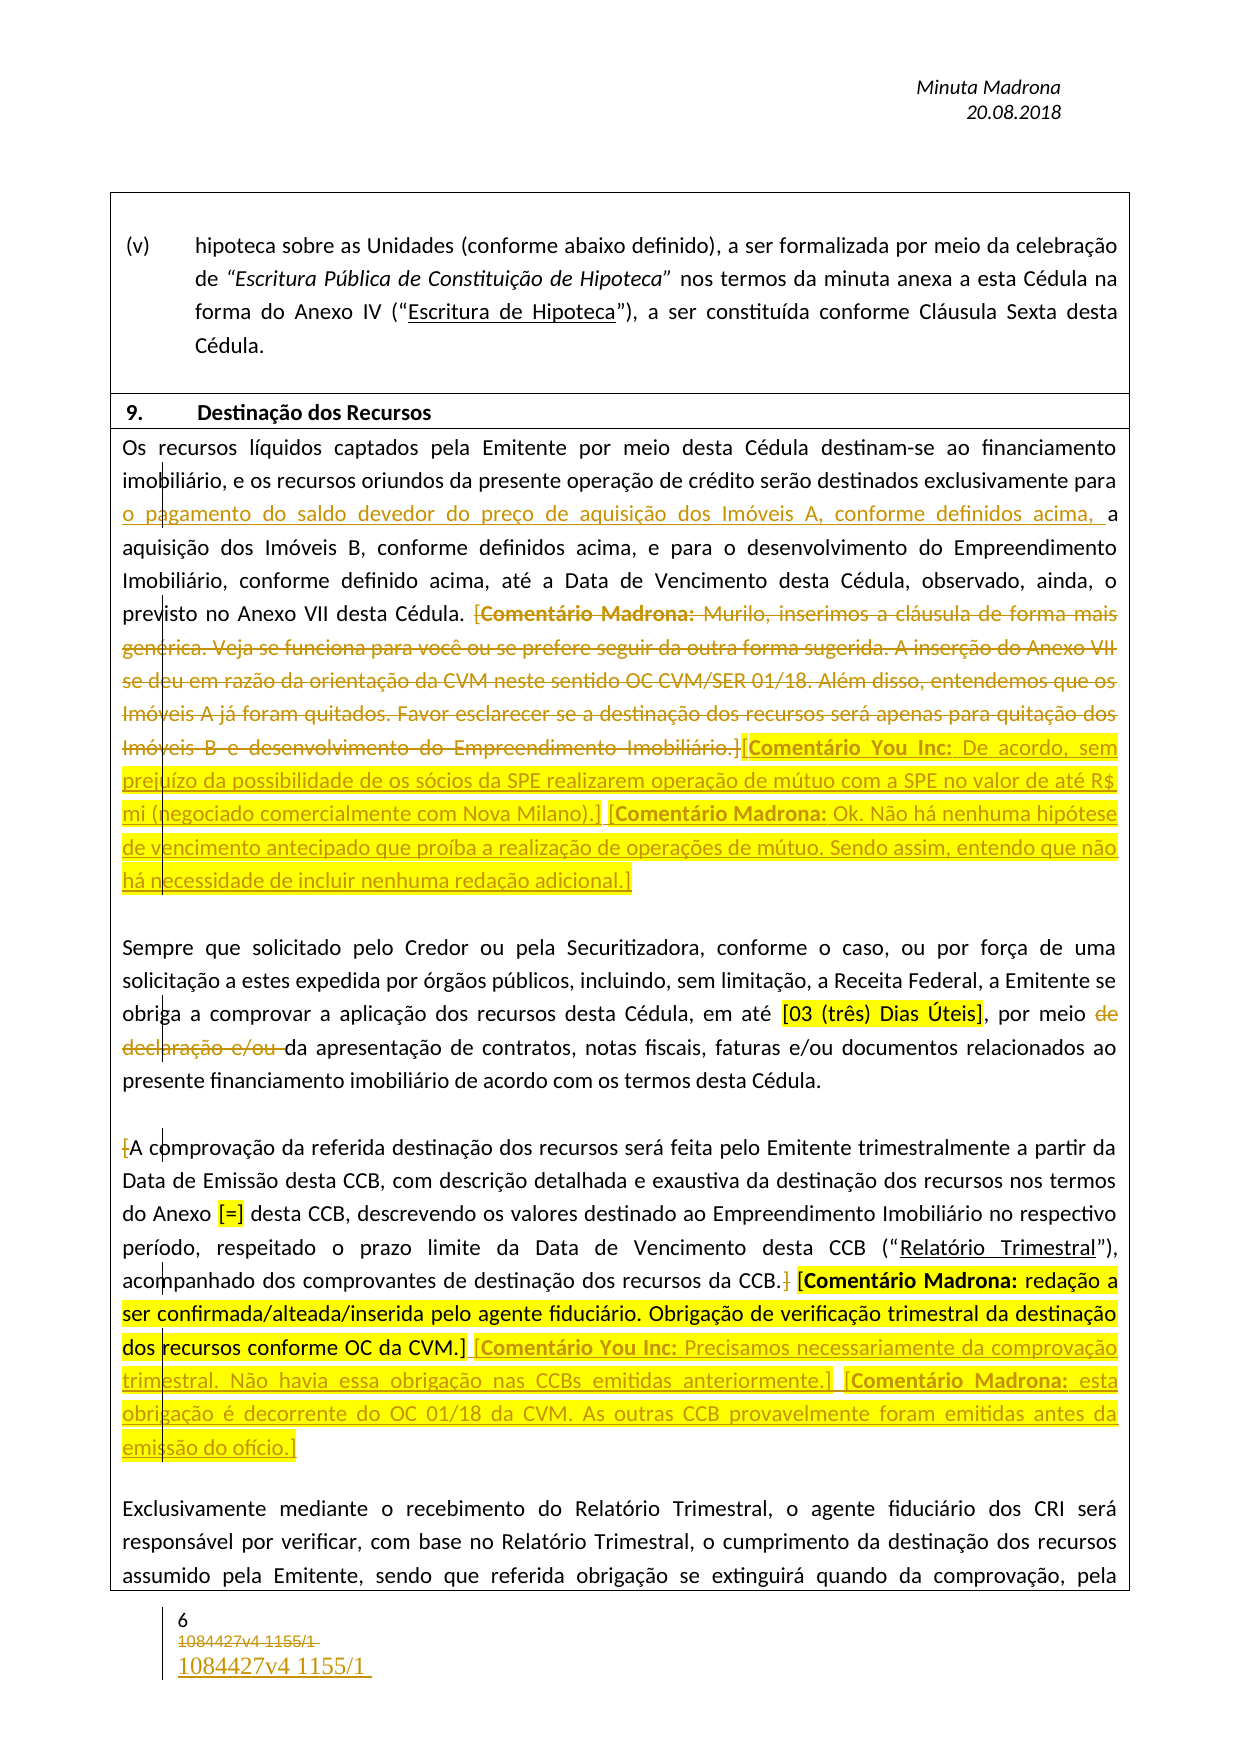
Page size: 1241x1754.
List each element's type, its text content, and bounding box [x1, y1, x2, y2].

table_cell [111, 193, 1129, 393]
table_cell Destinação dos Recursos [111, 394, 1129, 427]
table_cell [111, 429, 1129, 1590]
